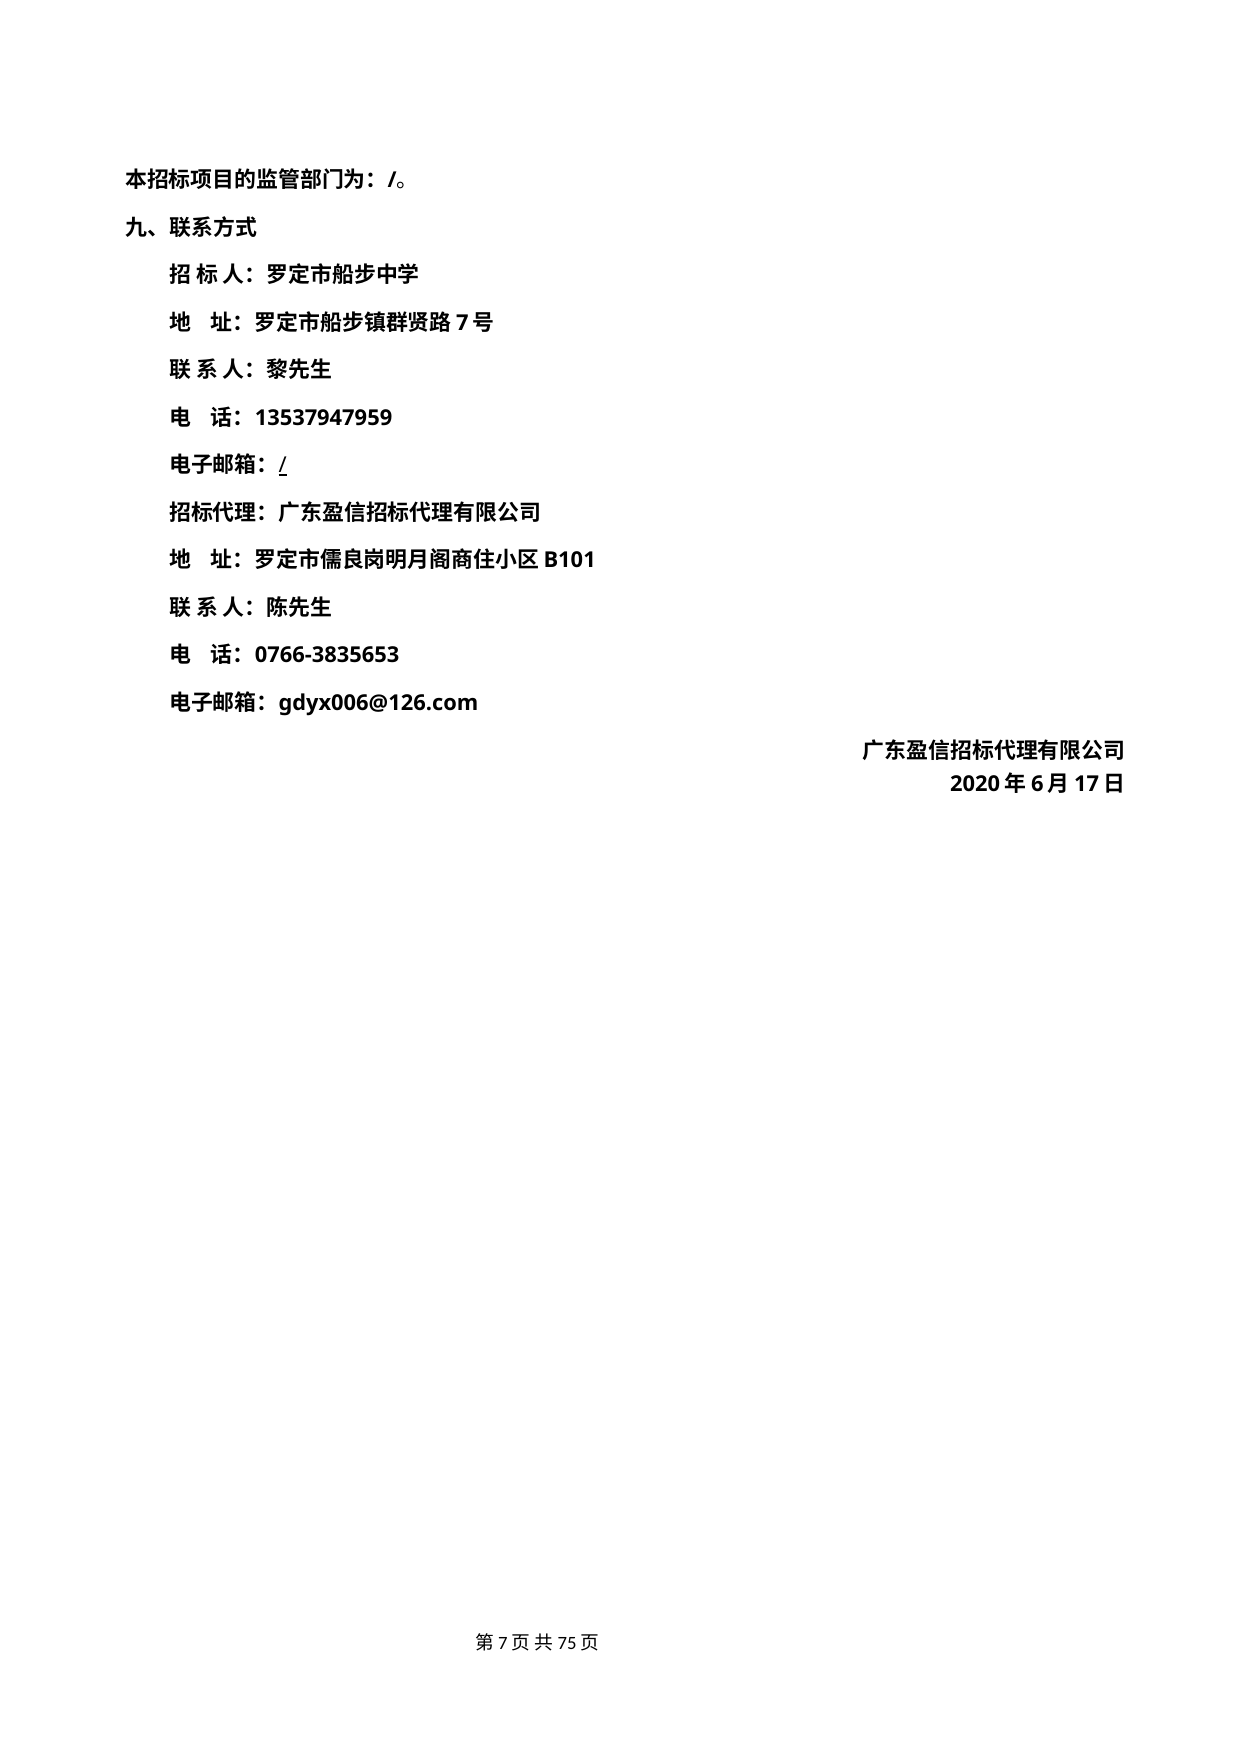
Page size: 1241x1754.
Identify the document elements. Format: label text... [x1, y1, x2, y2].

text 招 标 人：罗定市船步中学 [125, 257, 1125, 289]
list 联系方式 [125, 209, 1125, 241]
text 地 址：罗定市儒良岗明月阁商住小区B101 [125, 542, 1125, 574]
text 本招标项目的监管部门为：/。 [125, 162, 1125, 194]
text 招标代理：广东盈信招标代理有限公司 [125, 495, 1125, 527]
text 电子邮箱：gdyx006@126.com [125, 685, 1125, 717]
text 电 话：0766-3835653 [125, 637, 1125, 669]
text 广东盈信招标代理有限公司 [125, 733, 1125, 765]
text 电子邮箱：/ [125, 447, 1125, 479]
text 地 址：罗定市船步镇群贤路7号 [125, 304, 1125, 336]
text 联 系 人：陈先生 [125, 590, 1125, 622]
text 联 系 人：黎先生 [125, 352, 1125, 384]
text 电 话：13537947959 [125, 400, 1125, 431]
text 2020年6月17日 [125, 765, 1125, 798]
